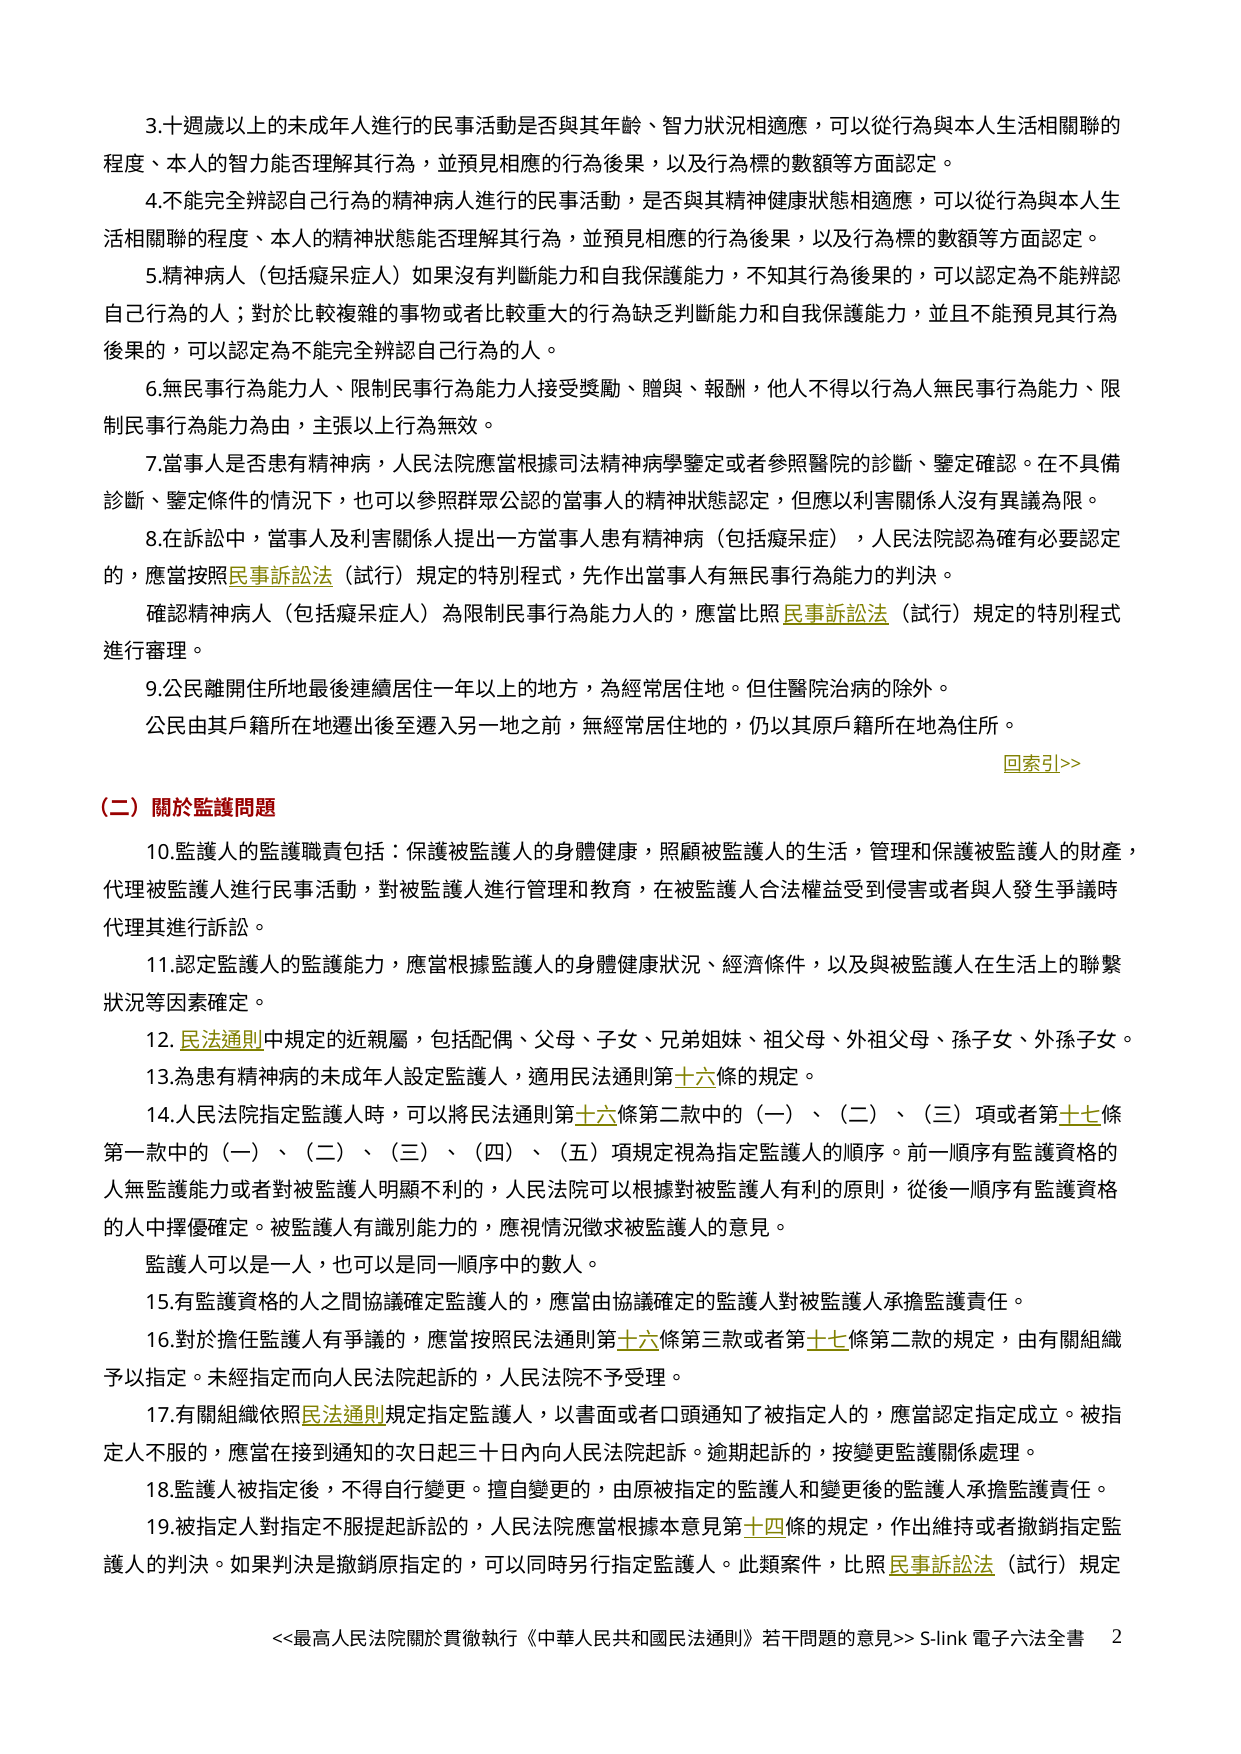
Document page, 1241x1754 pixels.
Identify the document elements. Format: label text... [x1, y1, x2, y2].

subtitle （二）關於監護問題 [89, 791, 1122, 822]
text 16.對於擔任監護人有爭議的，應當按照民法通則第十六條第三款或者第十七條第二款的規定，由有關組織予以指定。未經指定而向人民法院起訴的，人民法院不予受理。 [103, 1319, 1122, 1394]
text 13.為患有精神病的未成年人設定監護人，適用民法通則第十六條的規定。 [103, 1057, 1122, 1094]
text 10.監護人的監護職責包括：保護被監護人的身體健康，照顧被監護人的生活，管理和保護被監護人的財產，代理被監護人進行民事活動，對被監護人進行管理和教育，在被監護人合法權益受到侵害或者與人發生爭議時，代理其進行訴訟。 [103, 832, 1122, 944]
text 回索引>> [103, 743, 1122, 781]
text 4.不能完全辨認自己行為的精神病人進行的民事活動，是否與其精神健康狀態相適應，可以從行為與本人生活相關聯的程度、本人的精神狀態能否理解其行為，並預見相應的行為後果，以及行為標的數額等方面認定。 [103, 181, 1122, 256]
text 11.認定監護人的監護能力，應當根據監護人的身體健康狀況、經濟條件，以及與被監護人在生活上的聯繫狀況等因素確定。 [103, 944, 1122, 1019]
text 確認精神病人（包括癡呆症人）為限制民事行為能力人的，應當比照民事訴訟法（試行）規定的特別程式進行審理。 [103, 593, 1122, 668]
text 14.人民法院指定監護人時，可以將民法通則第十六條第二款中的（一）、（二）、（三）項或者第十七條第一款中的（一）、（二）、（三）、（四）、（五）項規定視為指定監護人的順序。前一順序有監護資格的人無監護能力或者對被監護人明顯不利的，人民法院可以根據對被監護人有利的原則，從後一順序有監護資格的人中擇優確定。被監護人有識別能力的，應視情況徵求被監護人的意見。 [103, 1094, 1122, 1244]
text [103, 1507, 1122, 1582]
text 15.有監護資格的人之間協議確定監護人的，應當由協議確定的監護人對被監護人承擔監護責任。 [103, 1282, 1122, 1319]
text 公民由其戶籍所在地遷出後至遷入另一地之前，無經常居住地的，仍以其原戶籍所在地為住所。 [103, 706, 1122, 743]
text 8.在訴訟中，當事人及利害關係人提出一方當事人患有精神病（包括癡呆症），人民法院認為確有必要認定的，應當按照民事訴訟法（試行）規定的特別程式，先作出當事人有無民事行為能力的判決。 [103, 518, 1122, 593]
text 6.無民事行為能力人、限制民事行為能力人接受獎勵、贈與、報酬，他人不得以行為人無民事行為能力、限制民事行為能力為由，主張以上行為無效。 [103, 368, 1122, 443]
text 9.公民離開住所地最後連續居住一年以上的地方，為經常居住地。但住醫院治病的除外。 [103, 668, 1122, 706]
text 3.十週歲以上的未成年人進行的民事活動是否與其年齡、智力狀況相適應，可以從行為與本人生活相關聯的程度、本人的智力能否理解其行為，並預見相應的行為後果，以及行為標的數額等方面認定。 [103, 106, 1122, 181]
text 12. 民法通則中規定的近親屬，包括配偶、父母、子女、兄弟姐妹、祖父母、外祖父母、孫子女、外孫子女。 [103, 1019, 1122, 1057]
text 17.有關組織依照民法通則規定指定監護人，以書面或者口頭通知了被指定人的，應當認定指定成立。被指定人不服的，應當在接到通知的次日起三十日內向人民法院起訴。逾期起訴的，按變更監護關係處理。 [103, 1394, 1122, 1469]
text 18.監護人被指定後，不得自行變更。擅自變更的，由原被指定的監護人和變更後的監護人承擔監護責任。 [103, 1469, 1122, 1507]
text 監護人可以是一人，也可以是同一順序中的數人。 [103, 1244, 1122, 1282]
text 5.精神病人（包括癡呆症人）如果沒有判斷能力和自我保護能力，不知其行為後果的，可以認定為不能辨認自己行為的人；對於比較複雜的事物或者比較重大的行為缺乏判斷能力和自我保護能力，並且不能預見其行為後果的，可以認定為不能完全辨認自己行為的人。 [103, 256, 1122, 368]
text 7.當事人是否患有精神病，人民法院應當根據司法精神病學鑒定或者參照醫院的診斷、鑒定確認。在不具備診斷、鑒定條件的情況下，也可以參照群眾公認的當事人的精神狀態認定，但應以利害關係人沒有異議為限。 [103, 443, 1122, 518]
